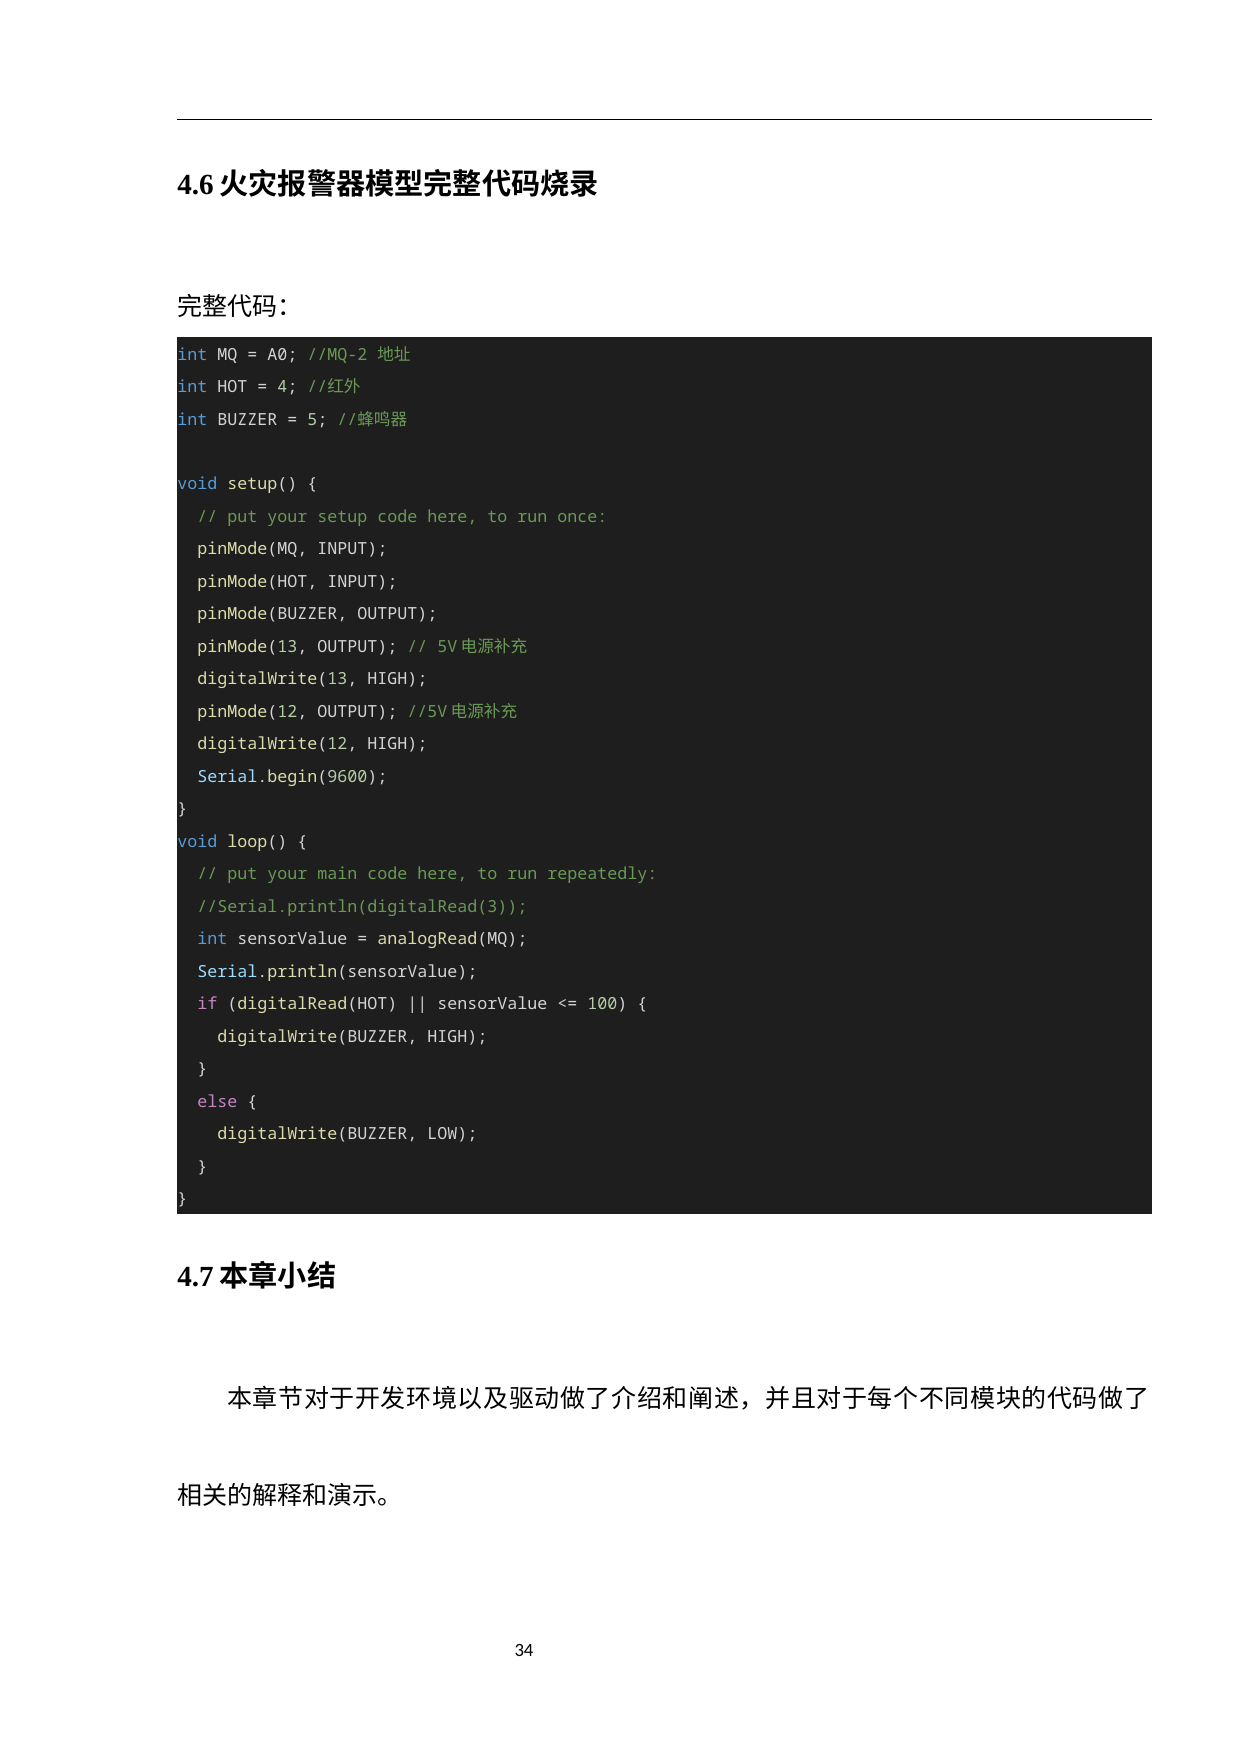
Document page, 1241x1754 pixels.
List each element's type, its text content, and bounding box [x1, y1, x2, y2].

text void loop() { [177, 824, 1152, 857]
text // put your main code here, to run repeatedly: [177, 857, 1152, 889]
subtitle 4.6火灾报警器模型完整代码烧录 [177, 149, 1152, 214]
text int BUZZER = 5; //蜂鸣器 [177, 402, 1152, 434]
text } [177, 792, 1152, 824]
text digitalWrite(13, HIGH); [177, 662, 1152, 694]
text //Serial.println(digitalRead(3)); [177, 889, 1152, 922]
text } [177, 1052, 1152, 1084]
text pinMode(BUZZER, OUTPUT); [177, 597, 1152, 629]
text int MQ = A0; //MQ-2 地址 [177, 337, 1152, 369]
text } [177, 1182, 1152, 1214]
text int sensorValue = analogRead(MQ); [177, 922, 1152, 954]
text digitalWrite(BUZZER, HIGH); [177, 1019, 1152, 1052]
subtitle 4.7本章小结 [177, 1241, 1152, 1306]
text digitalWrite(12, HIGH); [177, 727, 1152, 759]
text pinMode(12, OUTPUT); //5V电源补充 [177, 694, 1152, 727]
text Serial.println(sensorValue); [177, 954, 1152, 987]
text // put your setup code here, to run once: [177, 499, 1152, 532]
text void setup() { [177, 467, 1152, 499]
text pinMode(MQ, INPUT); [177, 532, 1152, 564]
text Serial.begin(9600); [177, 759, 1152, 792]
text 完整代码： [177, 272, 1152, 337]
text digitalWrite(BUZZER, LOW); [177, 1117, 1152, 1149]
text pinMode(13, OUTPUT); // 5V电源补充 [177, 629, 1152, 662]
text 本章节对于开发环境以及驱动做了介绍和阐述，并且对于每个不同模块的代码做了相关的解释和演示。 [177, 1364, 1152, 1526]
text pinMode(HOT, INPUT); [177, 564, 1152, 597]
text int HOT = 4; //红外 [177, 369, 1152, 402]
text if (digitalRead(HOT) || sensorValue <= 100) { [177, 987, 1152, 1019]
text else { [177, 1084, 1152, 1117]
text } [177, 1149, 1152, 1182]
